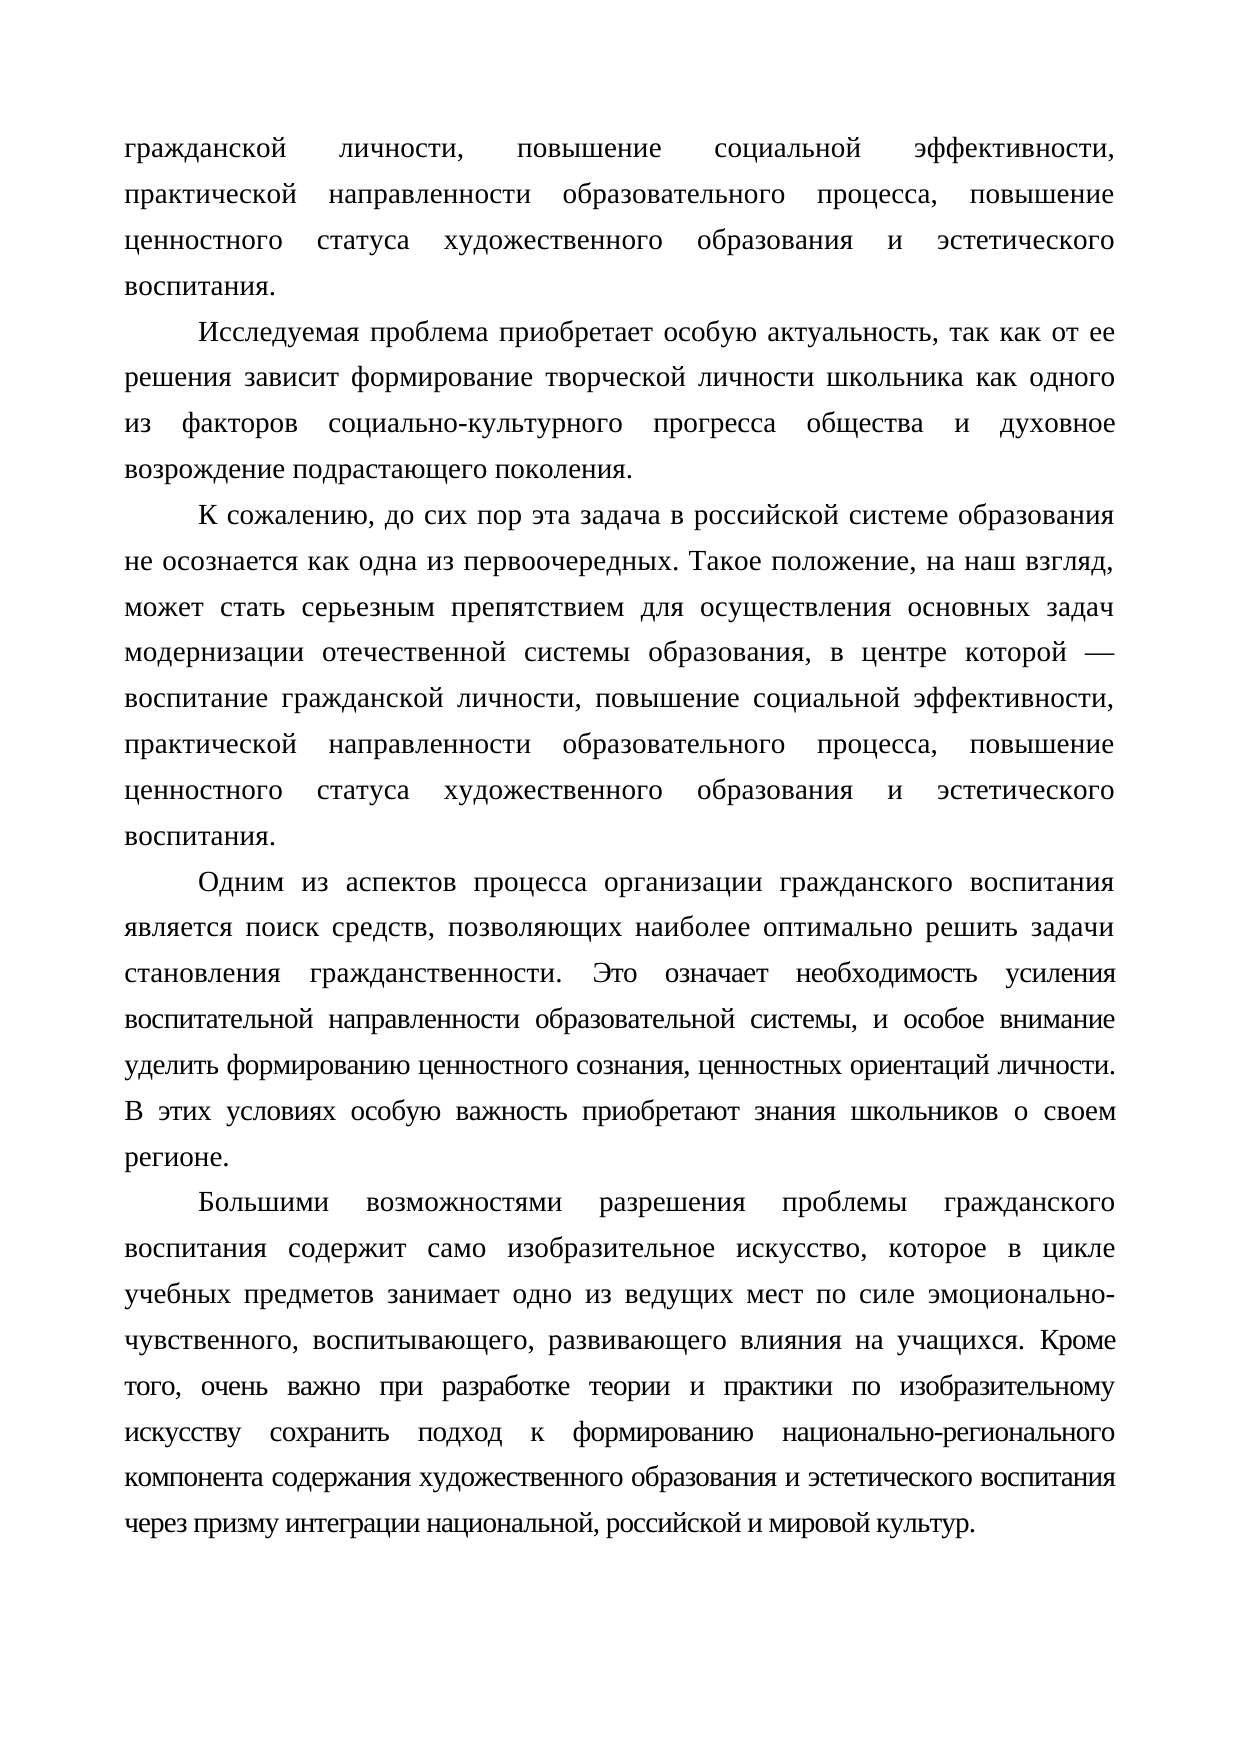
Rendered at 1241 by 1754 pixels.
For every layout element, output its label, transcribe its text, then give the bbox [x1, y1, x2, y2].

text Исследуемая проблема приобретает особую актуальность, так как от ее решения зависит формирование творческой личности школьника как одного из факторов социально-культурного прогресса общества и духовное возрождение подрастающего поколения. [124, 301, 1116, 485]
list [124, 118, 1116, 301]
text Большими возможностями разрешения проблемы гражданского воспитания содержит само изобразительное искусство, которое в цикле учебных предметов занимает одно из ведущих мест по силе эмоционально-чувственного, воспитывающего, развивающего влияния на учащихся. Кроме того, очень важно при разработке теории и практики по изобразительному искусству сохранить подход к формированию национально-регионального компонента содержания художественного образования и эстетического воспитания через призму интеграции национальной, российской и мировой культур. [124, 1172, 1116, 1539]
list К сожалению, до сих пор эта задача в российской системе образования не осознается как одна из первоочередных. Такое положение, на наш взгляд, может стать серьезным препятствием для осуществления основных задач модернизации отечественной системы образования, в центре которой — воспитание гражданской личности, повышение социальной эффективности, практической направленности образовательного процесса, повышение ценностного статуса художественного образования и эстетического воспитания. [124, 485, 1116, 851]
list Одним из аспектов процесса организации гражданского воспитания является поиск средств, позволяющих наиболее оптимально решить задачи становления гражданственности. Это означает необходимость усиления воспитательной направленности образовательной системы, и особое внимание уделить формированию ценностного сознания, ценностных ориентаций личности. В этих условиях особую важность приобретают знания школьников о своем регионе. [124, 851, 1116, 1172]
